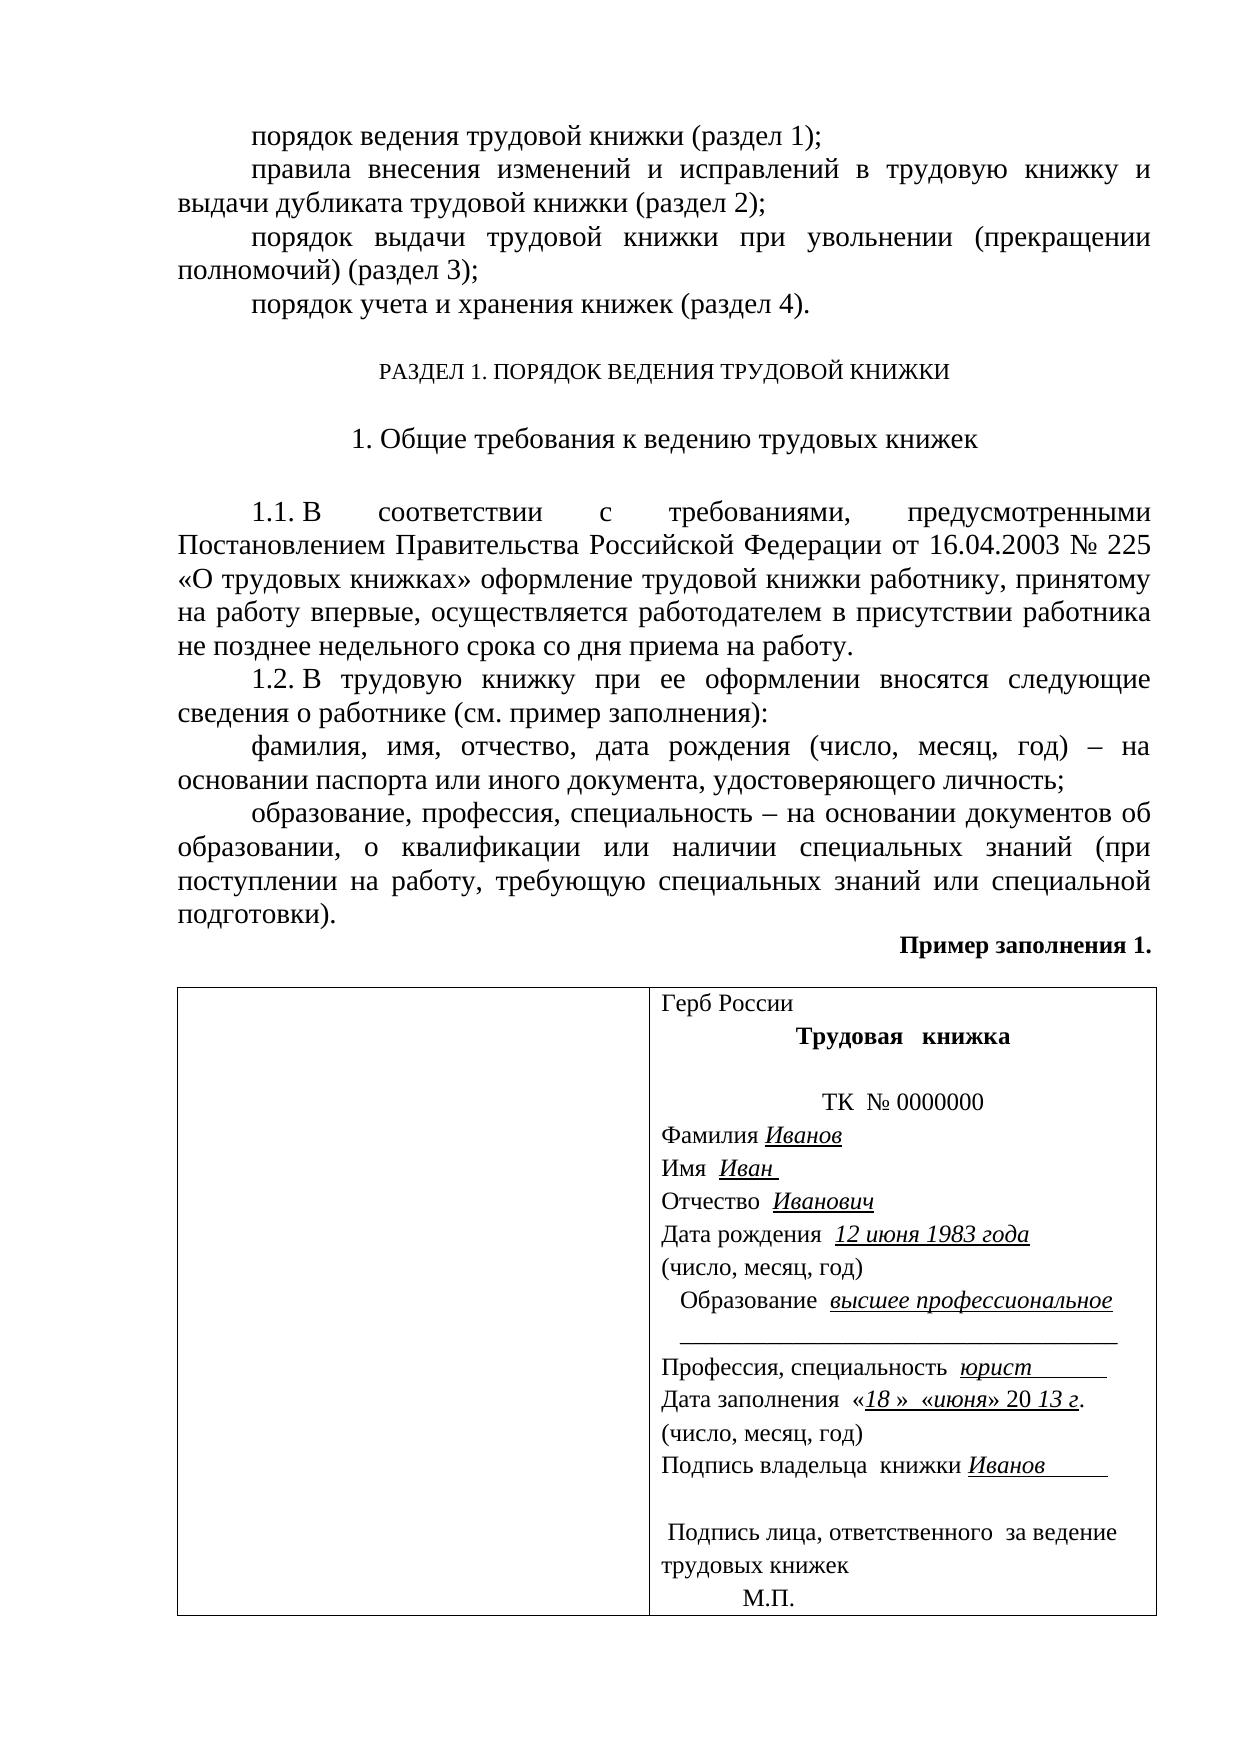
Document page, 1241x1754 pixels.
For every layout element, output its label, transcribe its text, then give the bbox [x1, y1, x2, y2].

text РАЗДЕЛ 1. ПОРЯДОК ВЕДЕНИЯ ТРУДОВОЙ КНИЖКИ [177, 358, 1152, 384]
text Пример заполнения 1. [177, 930, 1152, 958]
text фамилия, имя, отчество, дата рождения (число, месяц, год) – на основании паспорта или иного документа, удостоверяющего личность; [177, 728, 1152, 796]
text порядок выдачи трудовой книжки при увольнении (прекращении полномочий) (раздел 3); [177, 219, 1152, 286]
text правила внесения изменений и исправлений в трудовую книжку и выдачи дубликата трудовой книжки (раздел 2); [177, 152, 1152, 219]
table_header [178, 988, 649, 1615]
text 1.1. В соответствии с требованиями, предусмотренными Постановлением Правительства Российской Федерации от 16.04.2003 № 225 «О трудовых книжках» оформление трудовой книжки работнику, принятому на работу впервые, осуществляется работодателем в присутствии работника не позднее недельного срока со дня приема на работу. [177, 494, 1152, 661]
text порядок ведения трудовой книжки (раздел 1); [177, 118, 1152, 152]
text 1.2. В трудовую книжку при ее оформлении вносятся следующие сведения о работнике (см. пример заполнения): [177, 661, 1152, 728]
text 1. Общие требования к ведению трудовых книжек [177, 422, 1152, 455]
text образование, профессия, специальность – на основании документов об образовании, о квалификации или наличии специальных знаний (при поступлении на работу, требующую специальных знаний или специальной подготовки). [177, 796, 1152, 930]
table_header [650, 988, 1156, 1615]
text порядок учета и хранения книжек (раздел 4). [177, 286, 1152, 319]
